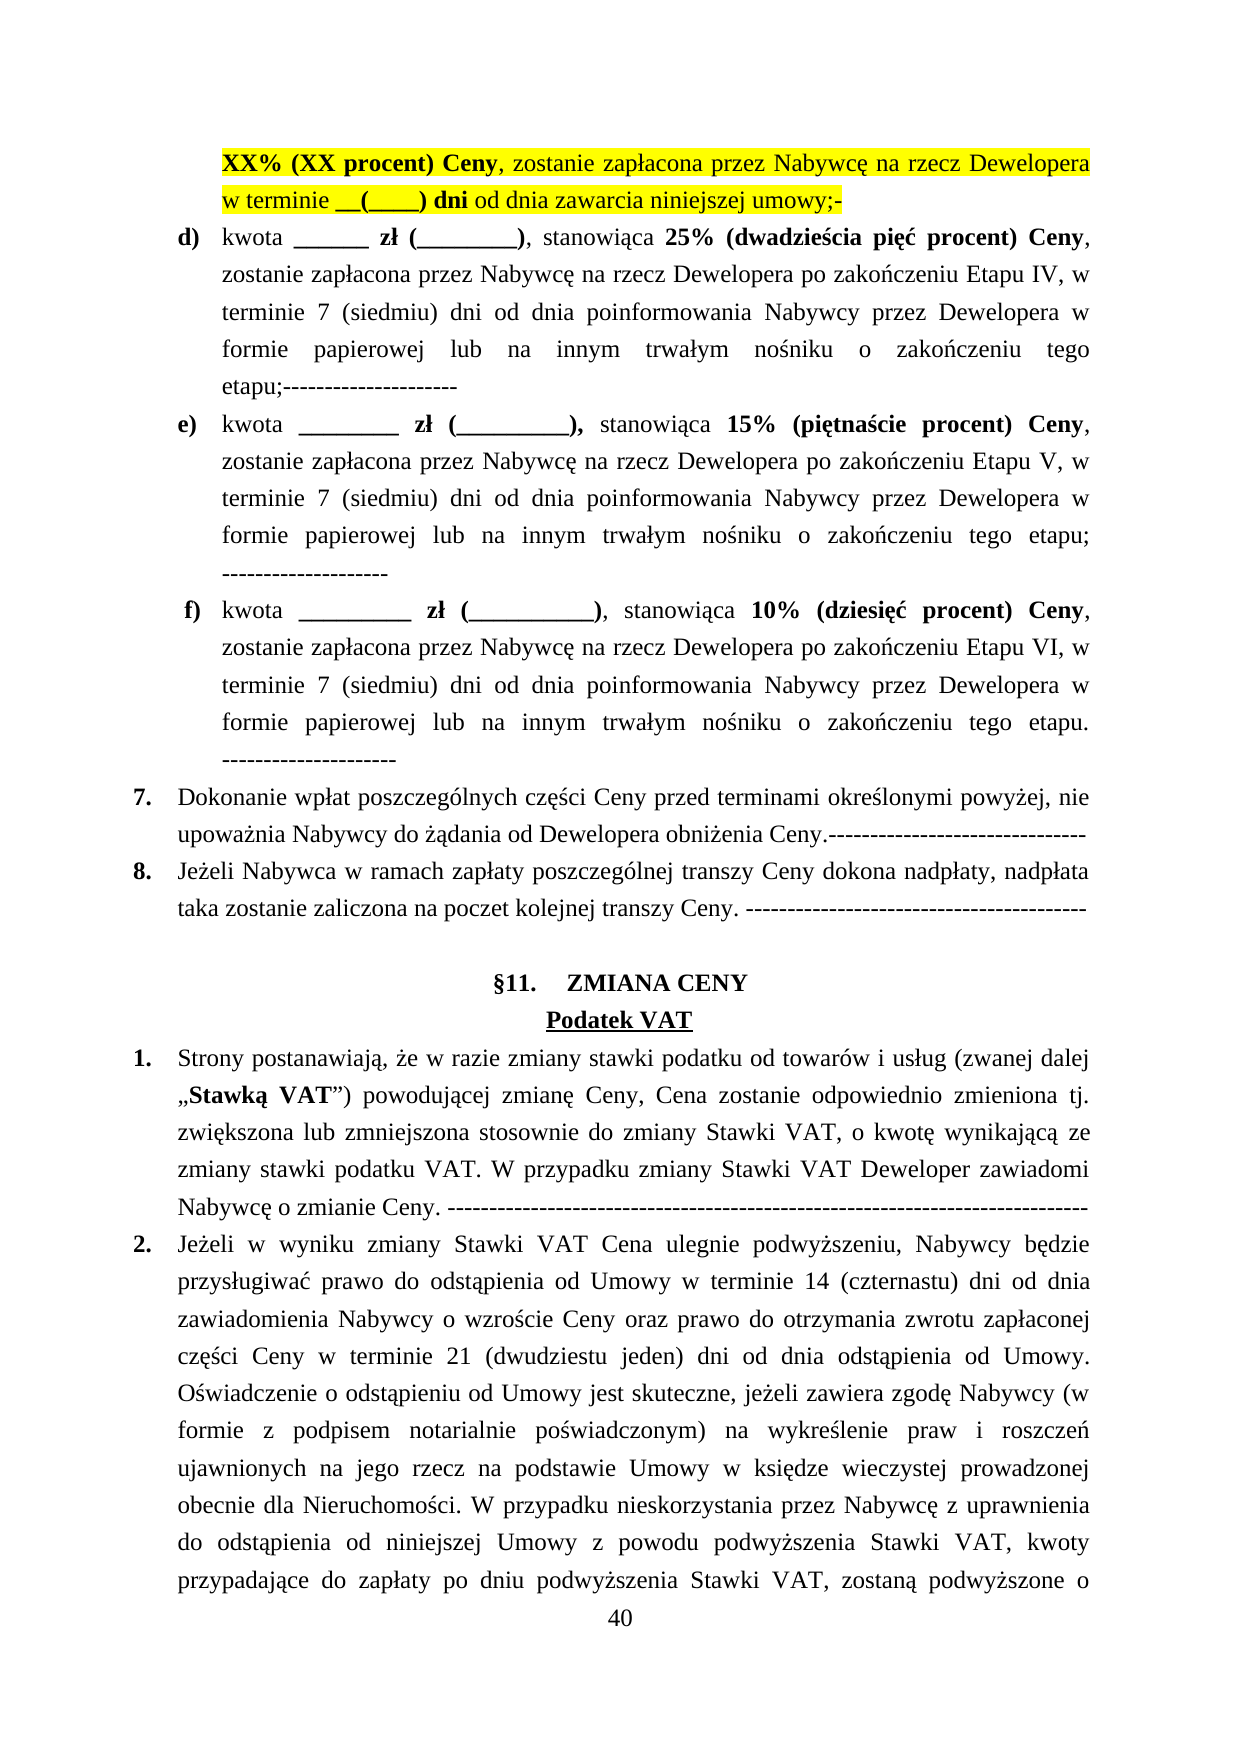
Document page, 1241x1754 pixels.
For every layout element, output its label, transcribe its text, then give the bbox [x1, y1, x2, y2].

list kwota _________ zł (__________), stanowiąca 10% (dziesięć procent) Ceny, zostanie zapłacona przez Nabywcę na rzecz Dewelopera po zakończeniu Etapu VI, w terminie 7 (siedmiu) dni od dnia poinformowania Nabywcy przez Dewelopera w formie papierowej lub na innym trwałym nośniku o zakończeniu tego etapu. --------------------- [184, 595, 1090, 773]
text Strony postanawiają, że w razie zmiany stawki podatku od towarów i usług (zwanej dalej „Stawką VAT”) powodującej zmianę Ceny, Cena zostanie odpowiednio zmieniona tj. zwiększona lub zmniejszona stosownie do zmiany Stawki VAT, o kwotę wynikającą ze zmiany stawki podatku VAT. W przypadku zmiany Stawki VAT Deweloper zawiadomi Nabywcę o zmianie Ceny. ----------------------------------------------------------------------------- [133, 1043, 1090, 1221]
list kwota ______ zł (________), stanowiąca 25% (dwadzieścia pięć procent) Ceny, zostanie zapłacona przez Nabywcę na rzecz Dewelopera po zakończeniu Etapu IV, w terminie 7 (siedmiu) dni od dnia poinformowania Nabywcy przez Dewelopera w formie papierowej lub na innym trwałym nośniku o zakończeniu tego etapu;--------------------- [177, 222, 1090, 400]
list kwota ________ zł (_________), stanowiąca 15% (piętnaście procent) Ceny, zostanie zapłacona przez Nabywcę na rzecz Dewelopera po zakończeniu Etapu V, w terminie 7 (siedmiu) dni od dnia poinformowania Nabywcy przez Dewelopera w formie papierowej lub na innym trwałym nośniku o zakończeniu tego etapu; -------------------- [177, 409, 1090, 587]
text ZMIANA CENY [148, 968, 1092, 997]
text Dokonanie wpłat poszczególnych części Ceny przed terminami określonymi powyżej, nie upoważnia Nabywcy do żądania od Dewelopera obniżenia Ceny.------------------------------- [133, 782, 1090, 848]
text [133, 1229, 1090, 1593]
text Jeżeli Nabywca w ramach zapłaty poszczególnej transzy Ceny dokona nadpłaty, nadpłata taka zostanie zaliczona na poczet kolejnej transzy Ceny. ----------------------------------------- [133, 856, 1090, 922]
list Podatek VAT [148, 1005, 1090, 1034]
list w związku z zakończeniem Etapu II i III, kwota ______ zł (_________) stanowiąca XX% (XX procent) Ceny, zostanie zapłacona przez Nabywcę na rzecz Dewelopera w terminie __(____) dni od dnia zawarcia niniejszej umowy;- [184, 148, 1090, 214]
